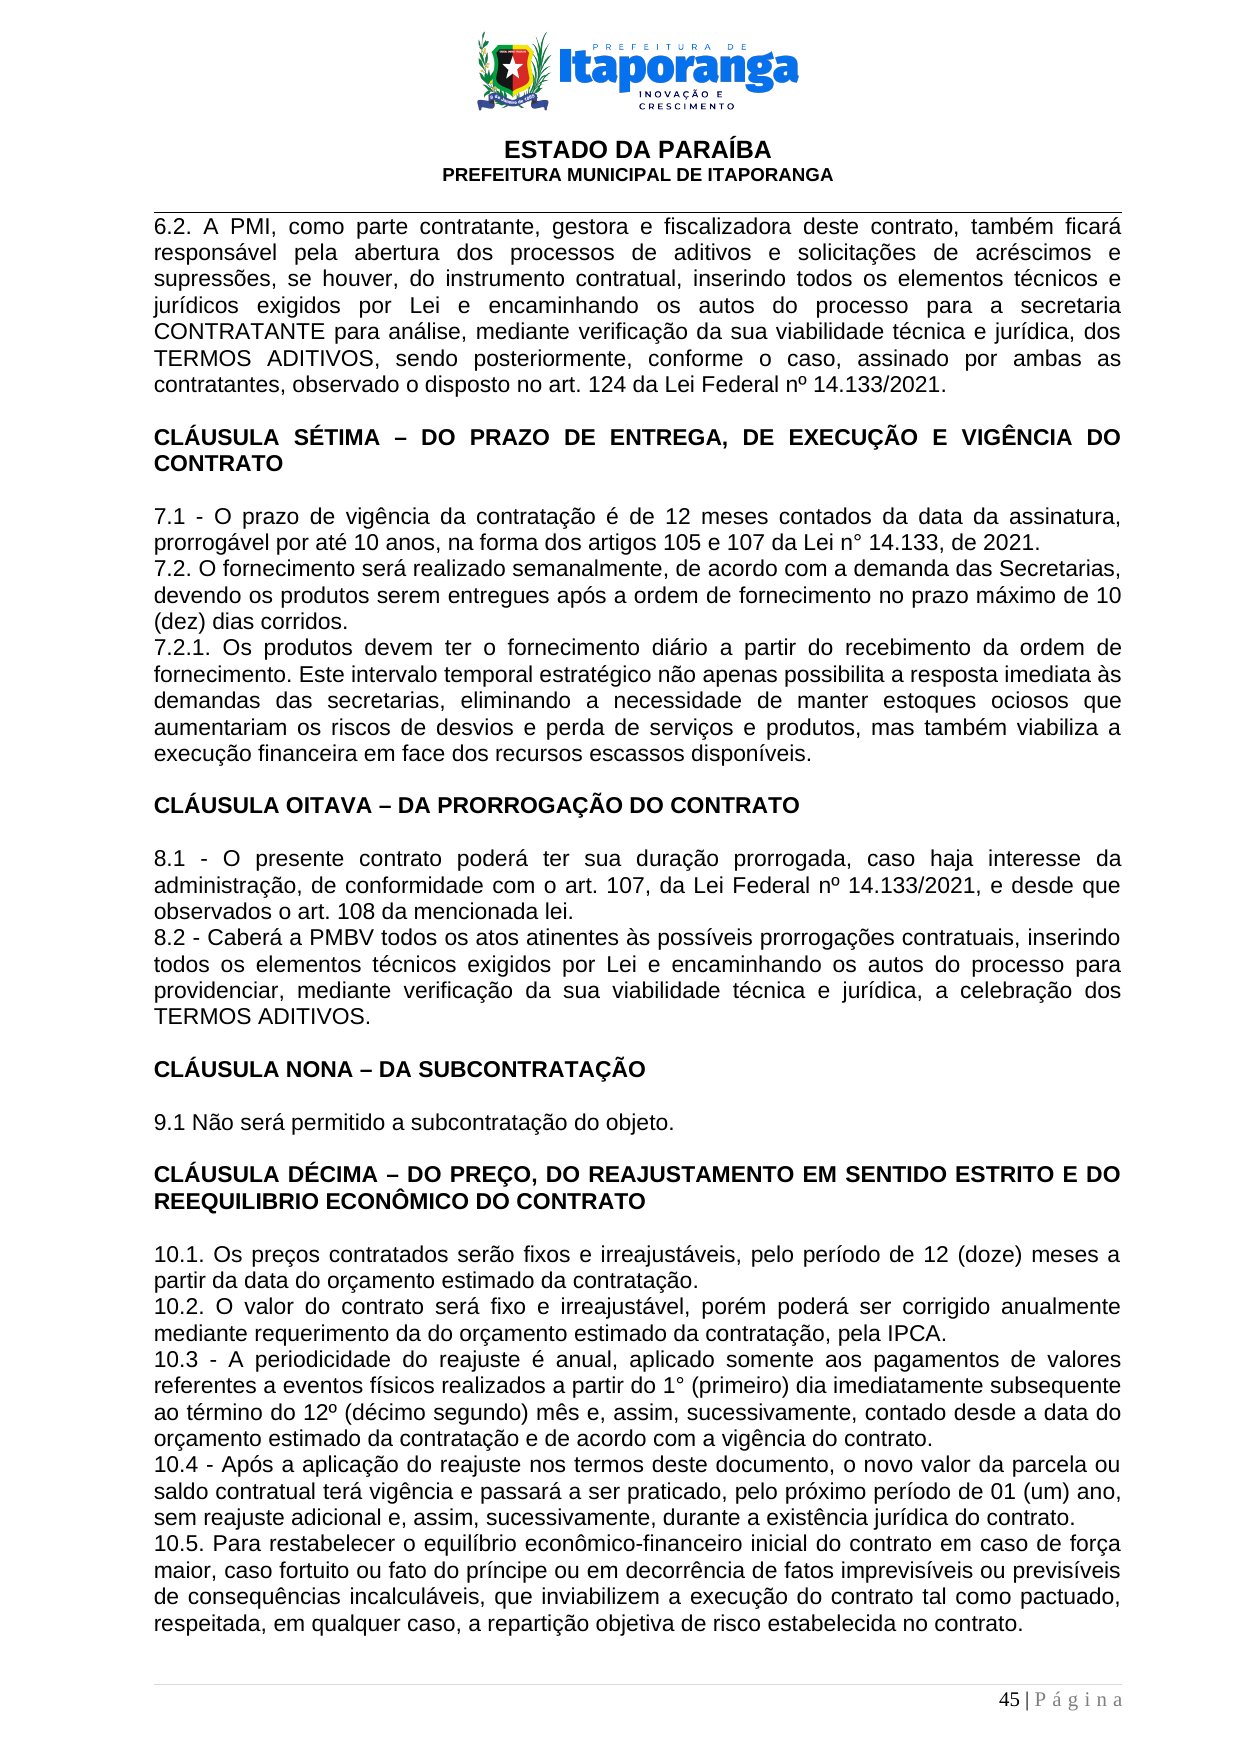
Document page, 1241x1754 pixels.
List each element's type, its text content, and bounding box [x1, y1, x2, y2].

text 10.2. O valor do contrato será fixo e irreajustável, porém poderá ser corrigido anualmente mediante requerimento da do orçamento estimado da contratação, pela IPCA. [153, 1293, 1122, 1346]
text 10.5. Para restabelecer o equilíbrio econômico-financeiro inicial do contrato em caso de força maior, caso fortuito ou fato do príncipe ou em decorrência de fatos imprevisíveis ou previsíveis de consequências incalculáveis, que inviabilizem a execução do contrato tal como pactuado, respeitada, em qualquer caso, a repartição objetiva de risco estabelecida no contrato. [153, 1530, 1122, 1636]
text 10.1. Os preços contratados serão fixos e irreajustáveis, pelo período de 12 (doze) meses a partir da data do orçamento estimado da contratação. [153, 1241, 1122, 1293]
text CLÁUSULA DÉCIMA – DO PREÇO, DO REAJUSTAMENTO EM SENTIDO ESTRITO E DO REEQUILIBRIO ECONÔMICO DO CONTRATO [153, 1161, 1122, 1214]
text 7.1 - O prazo de vigência da contratação é de 12 meses contados da data da assinatura, prorrogável por até 10 anos, na forma dos artigos 105 e 107 da Lei n° 14.133, de 2021. [153, 503, 1122, 555]
text 7.2.1. Os produtos devem ter o fornecimento diário a partir do recebimento da ordem de fornecimento. Este intervalo temporal estratégico não apenas possibilita a resposta imediata às demandas das secretarias, eliminando a necessidade de manter estoques ociosos que aumentariam os riscos de desvios e perda de serviços e produtos, mas também viabiliza a execução financeira em face dos recursos escassos disponíveis. [153, 634, 1122, 766]
picture [450, 13, 826, 135]
text 10.3 - A periodicidade do reajuste é anual, aplicado somente aos pagamentos de valores referentes a eventos físicos realizados a partir do 1° (primeiro) dia imediatamente subsequente ao término do 12º (décimo segundo) mês e, assim, sucessivamente, contado desde a data do orçamento estimado da contratação e de acordo com a vigência do contrato. [153, 1346, 1122, 1451]
text 6.2. A PMI, como parte contratante, gestora e fiscalizadora deste contrato, também ficará responsável pela abertura dos processos de aditivos e solicitações de acréscimos e supressões, se houver, do instrumento contratual, inserindo todos os elementos técnicos e jurídicos exigidos por Lei e encaminhando os autos do processo para a secretaria CONTRATANTE para análise, mediante verificação da sua viabilidade técnica e jurídica, dos TERMOS ADITIVOS, sendo posteriormente, conforme o caso, assinado por ambas as contratantes, observado o disposto no art. 124 da Lei Federal nº 14.133/2021. [153, 213, 1122, 397]
text 8.2 - Caberá a PMBV todos os atos atinentes às possíveis prorrogações contratuais, inserindo todos os elementos técnicos exigidos por Lei e encaminhando os autos do processo para providenciar, mediante verificação da sua viabilidade técnica e jurídica, a celebração dos TERMOS ADITIVOS. [153, 924, 1122, 1030]
text CLÁUSULA SÉTIMA – DO PRAZO DE ENTREGA, DE EXECUÇÃO E VIGÊNCIA DO CONTRATO [153, 423, 1122, 476]
text 7.2. O fornecimento será realizado semanalmente, de acordo com a demanda das Secretarias, devendo os produtos serem entregues após a ordem de fornecimento no prazo máximo de 10 (dez) dias corridos. [153, 555, 1122, 634]
text 10.4 - Após a aplicação do reajuste nos termos deste documento, o novo valor da parcela ou saldo contratual terá vigência e passará a ser praticado, pelo próximo período de 01 (um) ano, sem reajuste adicional e, assim, sucessivamente, durante a existência jurídica do contrato. [153, 1451, 1122, 1530]
text CLÁUSULA OITAVA – DA PRORROGAÇÃO DO CONTRATO [153, 792, 1122, 819]
text 8.1 - O presente contrato poderá ter sua duração prorrogada, caso haja interesse da administração, de conformidade com o art. 107, da Lei Federal nº 14.133/2021, e desde que observados o art. 108 da mencionada lei. [153, 845, 1122, 924]
text 9.1 Não será permitido a subcontratação do objeto. [153, 1109, 1122, 1135]
text CLÁUSULA NONA – DA SUBCONTRATAÇÃO [153, 1056, 1122, 1082]
